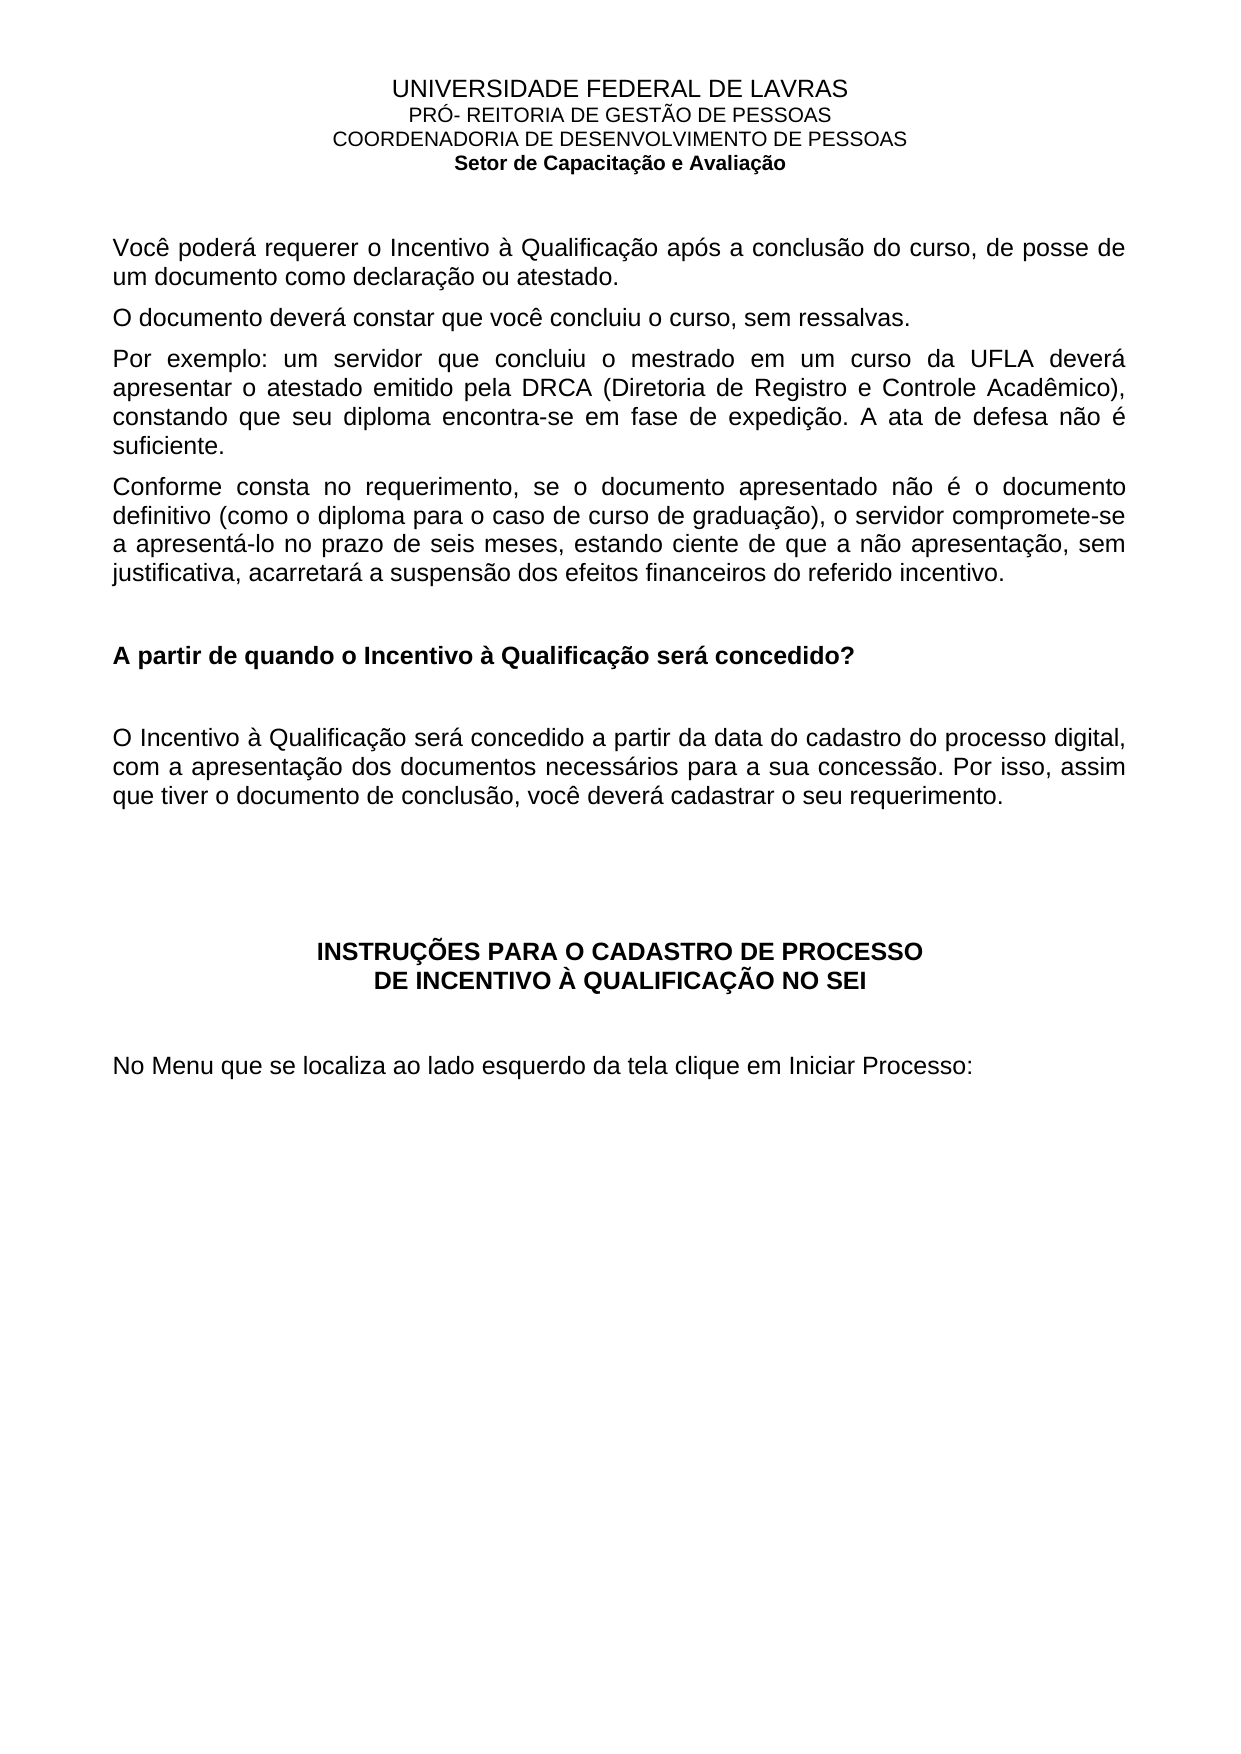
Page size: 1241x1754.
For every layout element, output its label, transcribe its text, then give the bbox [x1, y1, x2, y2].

text DE INCENTIVO À QUALIFICAÇÃO NO SEI [112, 966, 1128, 994]
text INSTRUÇÕES PARA O CADASTRO DE PROCESSO [112, 937, 1128, 966]
text Por exemplo: um servidor que concluiu o mestrado em um curso da UFLA deverá apresentar o atestado emitido pela DRCA (Diretoria de Registro e Controle Acadêmico), constando que seu diploma encontra-se em fase de expedição. A ata de defesa não é suficiente. [112, 344, 1128, 459]
text No Menu que se localiza ao lado esquerdo da tela clique em Iniciar Processo: [112, 1051, 1128, 1080]
text Conforme consta no requerimento, se o documento apresentado não é o documento definitivo (como o diploma para o caso de curso de graduação), o servidor compromete-se a apresentá-lo no prazo de seis meses, estando ciente de que a não apresentação, sem justificativa, acarretará a suspensão dos efeitos financeiros do referido incentivo. [112, 472, 1128, 587]
text Você poderá requerer o Incentivo à Qualificação após a conclusão do curso, de posse de um documento como declaração ou atestado. [112, 233, 1128, 291]
text A partir de quando o Incentivo à Qualificação será concedido? [112, 641, 1128, 669]
text O Incentivo à Qualificação será concedido a partir da data do cadastro do processo digital, com a apresentação dos documentos necessários para a sua concessão. Por isso, assim que tiver o documento de conclusão, você deverá cadastrar o seu requerimento. [112, 723, 1128, 809]
text O documento deverá constar que você concluiu o curso, sem ressalvas. [112, 303, 1128, 332]
